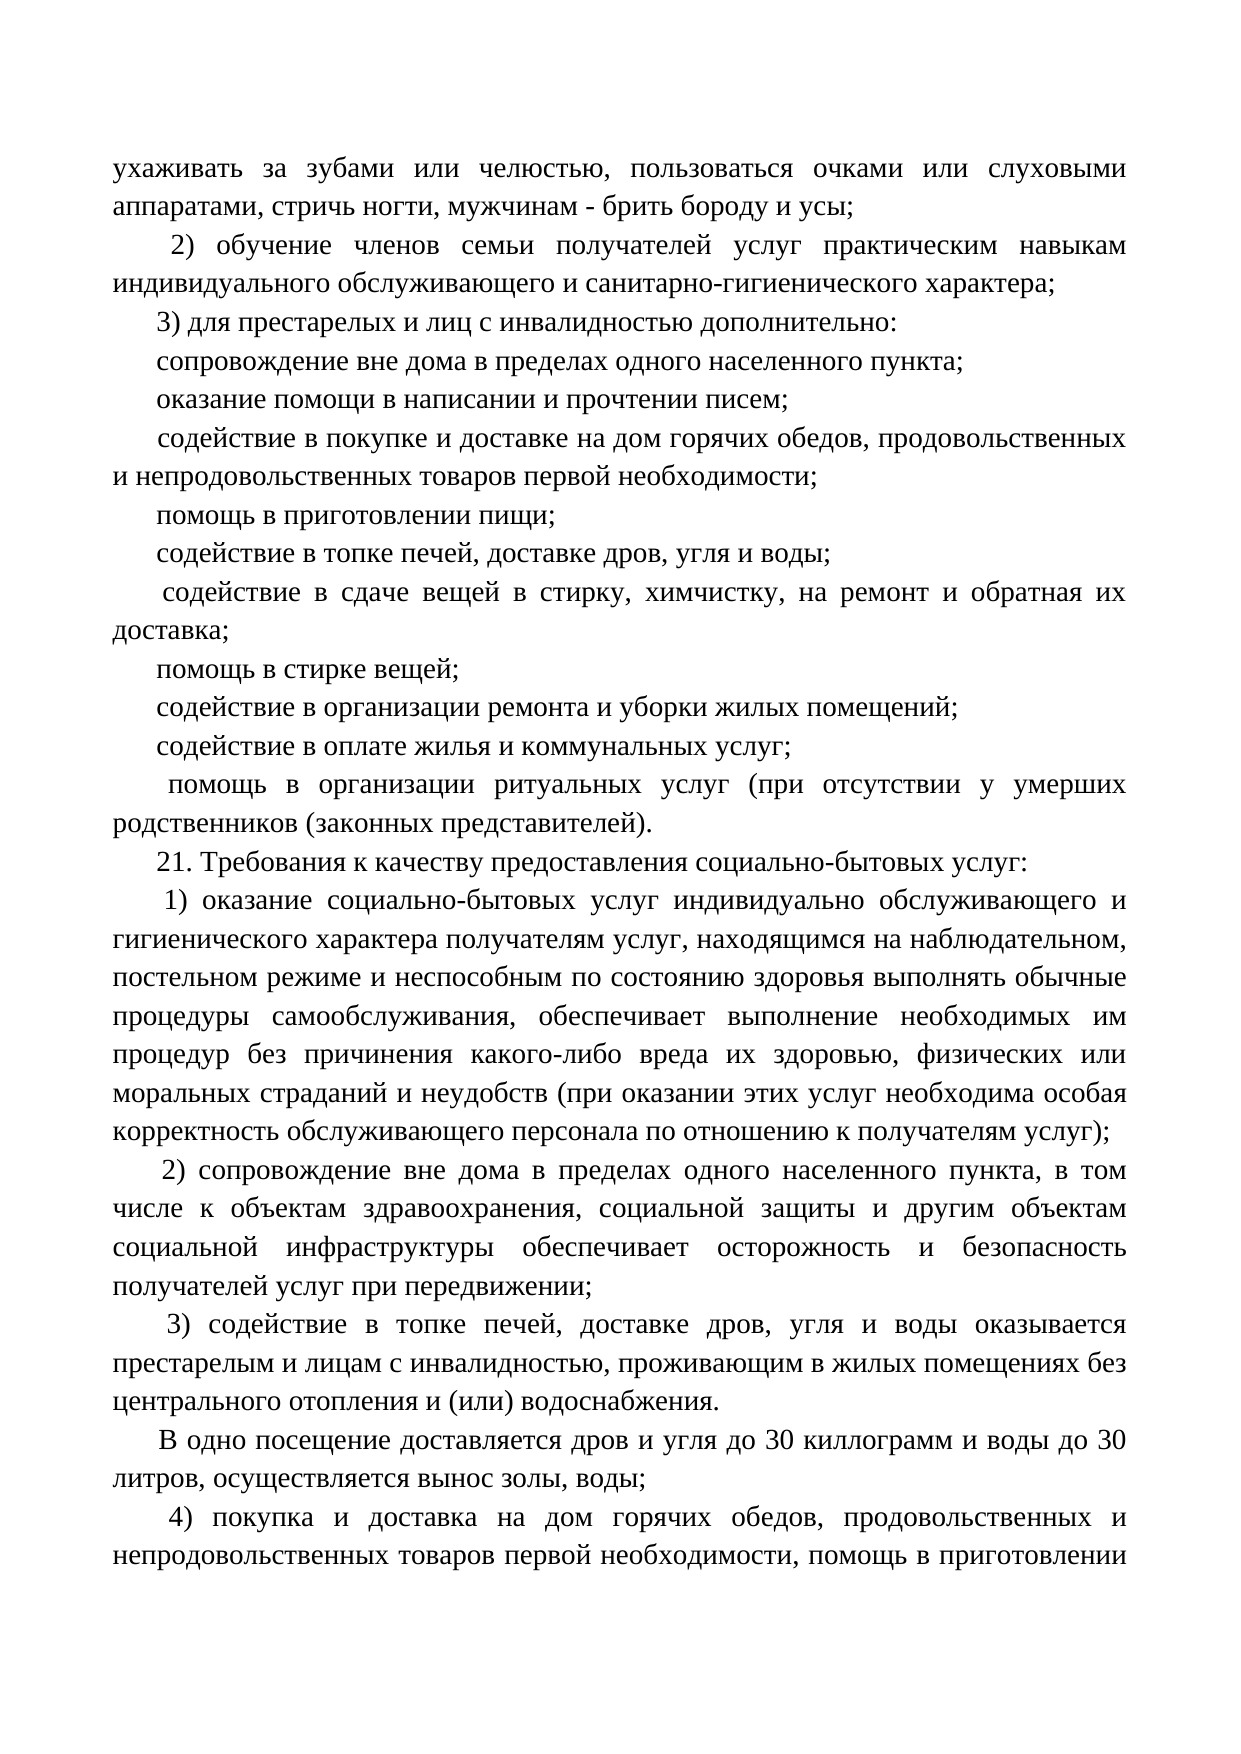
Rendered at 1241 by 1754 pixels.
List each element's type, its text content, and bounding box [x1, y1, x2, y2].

text содействие в топке печей, доставке дров, угля и воды; [112, 535, 1128, 569]
text оказание помощи в написании и прочтении писем; [112, 381, 1128, 415]
text содействие в оплате жилья и коммунальных услуг; [112, 728, 1128, 762]
text 2) сопровождение вне дома в пределах одного населенного пункта, в том числе к объектам здравоохранения, социальной защиты и другим объектам социальной инфраструктуры обеспечивает осторожность и безопасность получателей услуг при передвижении; [112, 1152, 1128, 1301]
text 3) содействие в топке печей, доставке дров, угля и воды оказывается престарелым и лицам с инвалидностью, проживающим в жилых помещениях без центрального отопления и (или) водоснабжения. [112, 1306, 1128, 1417]
text 1) оказание социально-бытовых услуг индивидуально обслуживающего и гигиенического характера получателям услуг, находящимся на наблюдательном, постельном режиме и неспособным по состоянию здоровья выполнять обычные процедуры самообслуживания, обеспечивает выполнение необходимых им процедур без причинения какого-либо вреда их здоровью, физических или моральных страданий и неудобств (при оказании этих услуг необходима особая корректность обслуживающего персонала по отношению к получателям услуг); [112, 882, 1128, 1147]
text помощь в стирке вещей; [112, 651, 1128, 684]
text помощь в организации ритуальных услуг (при отсутствии у умерших родственников (законных представителей). [112, 767, 1128, 839]
text В одно посещение доставляется дров и угля до 30 киллограмм и воды до 30 литров, осуществляется вынос золы, воды; [112, 1422, 1128, 1494]
text помощь в приготовлении пищи; [112, 497, 1128, 530]
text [112, 1499, 1128, 1571]
text содействие в организации ремонта и уборки жилых помещений; [112, 689, 1128, 723]
text 2) обучение членов семьи получателей услуг практическим навыкам индивидуального обслуживающего и санитарно-гигиенического характера; [112, 227, 1128, 299]
text 3) для престарелых и лиц с инвалидностью дополнительно: [112, 304, 1128, 338]
text содействие в покупке и доставке на дом горячих обедов, продовольственных и непродовольственных товаров первой необходимости; [112, 420, 1128, 492]
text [112, 150, 1128, 222]
text 21. Требования к качеству предоставления социально-бытовых услуг: [112, 844, 1128, 877]
text сопровождение вне дома в пределах одного населенного пункта; [112, 343, 1128, 376]
text содействие в сдаче вещей в стирку, химчистку, на ремонт и обратная их доставка; [112, 574, 1128, 646]
